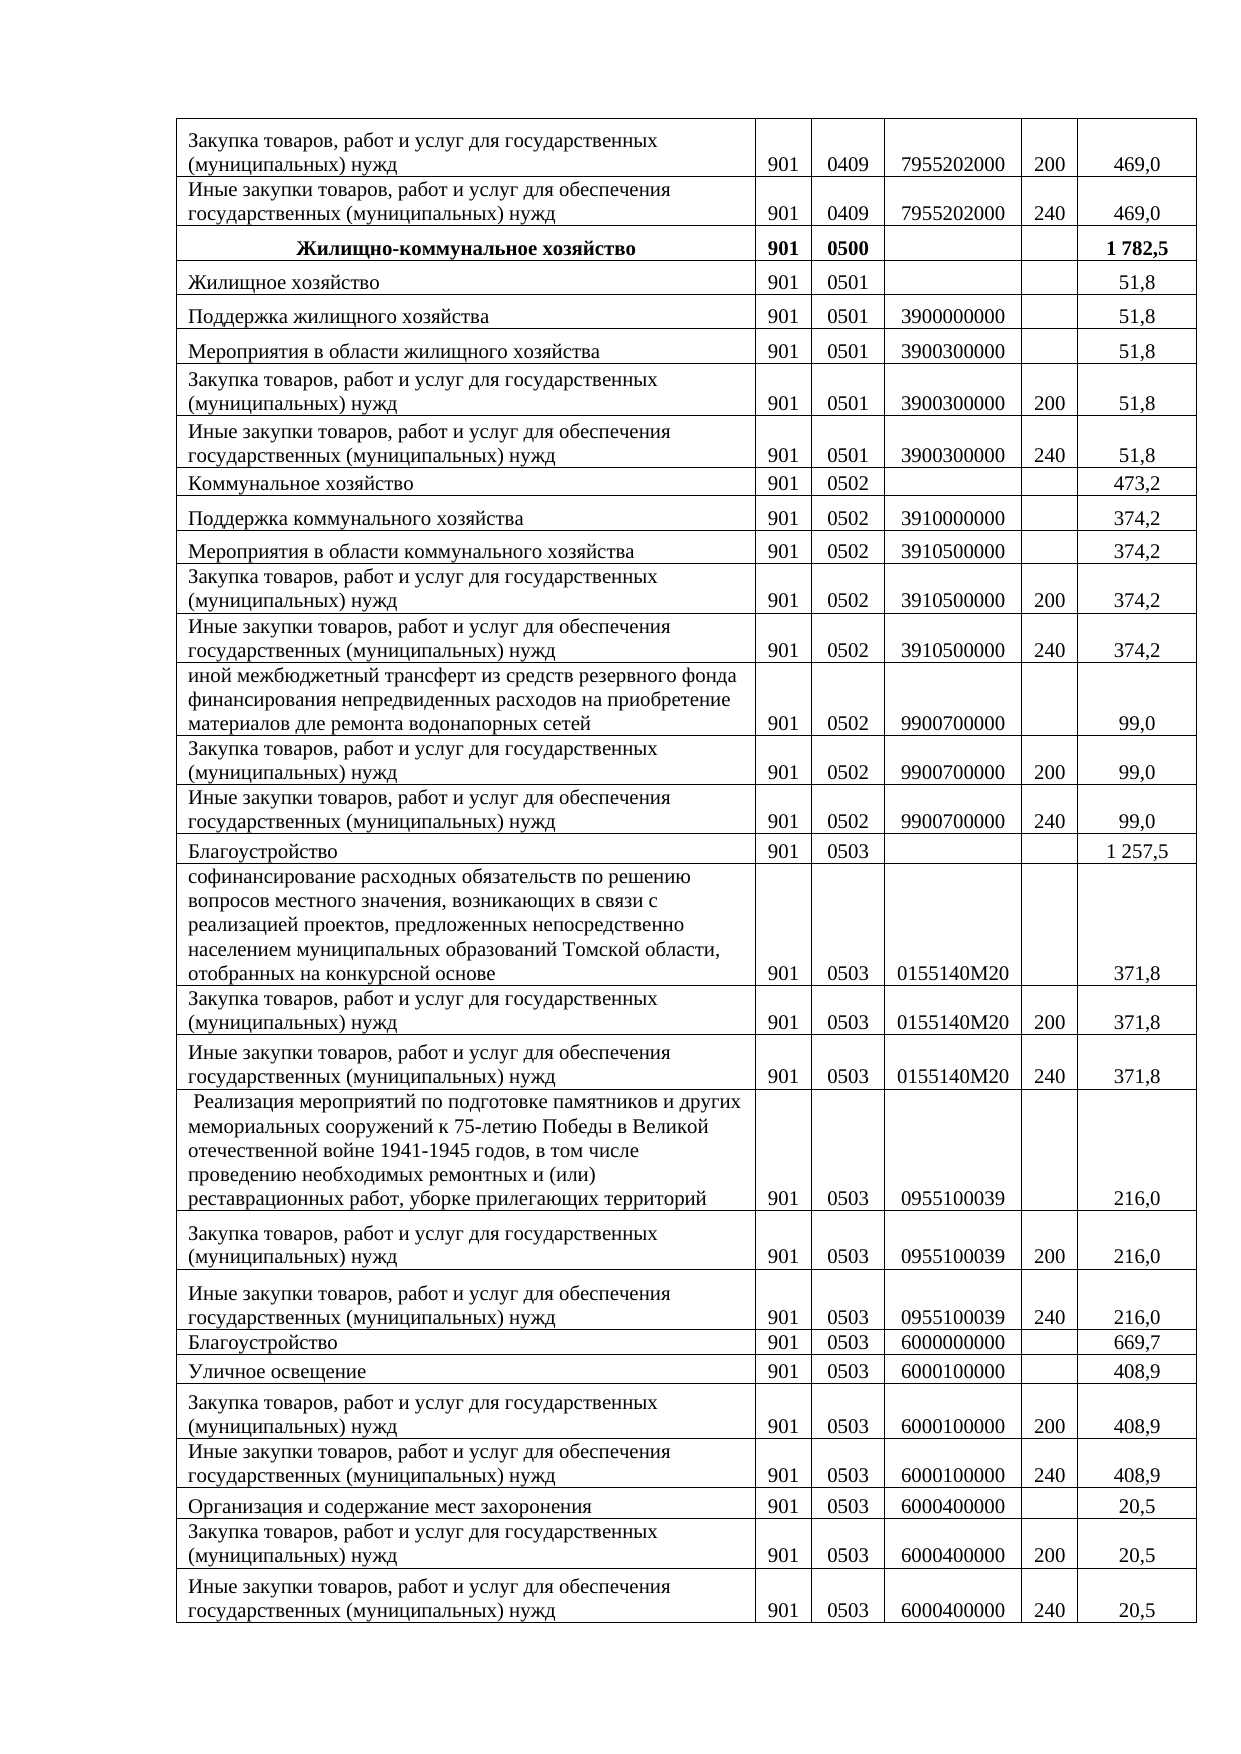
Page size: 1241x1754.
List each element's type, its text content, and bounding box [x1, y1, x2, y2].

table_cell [177, 1519, 755, 1567]
table_cell [885, 261, 1021, 294]
table_cell 99,0 [1078, 736, 1196, 784]
table_cell 0503 [812, 1384, 884, 1438]
table_cell 0503 [812, 1035, 884, 1088]
table_cell 51,8 [1078, 295, 1196, 328]
table_cell 0503 [812, 1090, 884, 1210]
table_cell 901 [756, 785, 811, 833]
table_cell 901 [756, 531, 811, 563]
table_cell 408,9 [1078, 1439, 1196, 1487]
table_cell 9900700000 [885, 663, 1021, 735]
table_cell Иные закупки товаров, работ и услуг для обеспечения государственных (муниципальных) нужд [177, 785, 755, 833]
table_cell 0501 [812, 329, 884, 363]
table_cell 0155140М20 [885, 1035, 1021, 1088]
table_cell 371,8 [1078, 1035, 1196, 1088]
table_cell 6000100000 [885, 1355, 1021, 1383]
table_cell Закупка товаров, работ и услуг для государственных (муниципальных) нужд [177, 736, 755, 784]
table_cell 200 [1022, 1519, 1077, 1567]
table_cell [1022, 468, 1077, 494]
table_cell 901 [756, 1519, 811, 1567]
table_cell 7955202000 [885, 119, 1021, 176]
table_cell [1022, 864, 1077, 984]
table_cell 0502 [812, 614, 884, 662]
table_cell 0502 [812, 564, 884, 612]
table_cell 1 257,5 [1078, 834, 1196, 863]
table_cell 0503 [812, 864, 884, 984]
table_cell [885, 834, 1021, 863]
table_cell 240 [1022, 1569, 1077, 1622]
table_cell Реализация мероприятий по подготовке памятников и других мемориальных сооружений к 75-летию Победы в Великой отечественной войне 1941-1945 годов, в том числе проведению необходимых ремонтных и (или) реставрационных работ, уборке прилегающих территорий [177, 1090, 755, 1210]
table_cell [1022, 295, 1077, 328]
table_cell [1022, 1330, 1077, 1354]
table_cell 0502 [812, 496, 884, 529]
table_cell 0955100039 [885, 1270, 1021, 1329]
table_cell [885, 226, 1021, 259]
table_cell 7955202000 [885, 177, 1021, 225]
table_cell Мероприятия в области коммунального хозяйства [177, 531, 755, 563]
table_cell 9900700000 [885, 785, 1021, 833]
table_cell 0501 [812, 295, 884, 328]
table_cell Уличное освещение [177, 1355, 755, 1383]
table_cell 6000000000 [885, 1330, 1021, 1354]
table_cell 473,2 [1078, 468, 1196, 494]
table_cell 901 [756, 295, 811, 328]
table_cell [1022, 496, 1077, 529]
table_cell 0503 [812, 1519, 884, 1567]
table_cell 0955100039 [885, 1211, 1021, 1268]
table_cell Закупка товаров, работ и услуг для государственных (муниципальных) нужд [177, 986, 755, 1034]
table_cell 374,2 [1078, 531, 1196, 563]
table_cell 374,2 [1078, 614, 1196, 662]
table_cell 3910500000 [885, 531, 1021, 563]
table_cell 901 [756, 1488, 811, 1518]
table_cell Закупка товаров, работ и услуг для государственных (муниципальных) нужд [177, 364, 755, 415]
table_cell Организация и содержание мест захоронения [177, 1488, 755, 1518]
table_cell 901 [756, 1270, 811, 1329]
table_cell 240 [1022, 1270, 1077, 1329]
table_cell [1022, 1488, 1077, 1518]
table_cell 0955100039 [885, 1090, 1021, 1210]
table_cell 901 [756, 986, 811, 1034]
table_cell 408,9 [1078, 1355, 1196, 1383]
table_cell 0503 [812, 1330, 884, 1354]
table_cell 0502 [812, 785, 884, 833]
table_cell Благоустройство [177, 1330, 755, 1354]
table_cell 901 [756, 663, 811, 735]
table_cell Мероприятия в области жилищного хозяйства [177, 329, 755, 363]
table_cell 901 [756, 1355, 811, 1383]
table_cell 901 [756, 177, 811, 225]
table_cell Закупка товаров, работ и услуг для государственных (муниципальных) нужд [177, 1211, 755, 1268]
table_cell 200 [1022, 564, 1077, 612]
table_cell иной межбюджетный трансферт из средств резервного фонда финансирования непредвиденных расходов на приобретение материалов дле ремонта водонапорных сетей [177, 663, 755, 735]
table_cell 240 [1022, 1439, 1077, 1487]
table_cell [177, 177, 755, 225]
table_cell 0155140М20 [885, 986, 1021, 1034]
table_cell 51,8 [1078, 364, 1196, 415]
table_cell 0503 [812, 1488, 884, 1518]
table_cell Закупка товаров, работ и услуг для государственных (муниципальных) нужд [177, 564, 755, 612]
table_cell 216,0 [1078, 1090, 1196, 1210]
table_cell 901 [756, 1090, 811, 1210]
table_cell софинансирование расходных обязательств по решению вопросов местного значения, возникающих в связи с реализацией проектов, предложенных непосредственно населением муниципальных образований Томской области, отобранных на конкурсной основе [177, 864, 755, 984]
table_cell 0500 [812, 226, 884, 259]
table_cell 0503 [812, 1569, 884, 1622]
table_cell 240 [1022, 1035, 1077, 1088]
table_cell 901 [756, 496, 811, 529]
table_cell 3910000000 [885, 496, 1021, 529]
table_cell 901 [756, 614, 811, 662]
table_cell 0502 [812, 531, 884, 563]
table_cell 99,0 [1078, 663, 1196, 735]
table_cell 0155140М20 [885, 864, 1021, 984]
table_cell Жилищно-коммунальное хозяйство [177, 226, 755, 259]
table_cell 3910500000 [885, 614, 1021, 662]
table_cell 6000400000 [885, 1569, 1021, 1622]
table_cell Иные закупки товаров, работ и услуг для обеспечения государственных (муниципальных) нужд [177, 1270, 755, 1329]
table_cell 901 [756, 226, 811, 259]
table_cell 51,8 [1078, 416, 1196, 467]
table_cell 1 782,5 [1078, 226, 1196, 259]
table_cell Закупка товаров, работ и услуг для государственных (муниципальных) нужд [177, 1384, 755, 1438]
table_cell 20,5 [1078, 1569, 1196, 1622]
table_cell 0503 [812, 1270, 884, 1329]
table_cell 901 [756, 468, 811, 494]
table_cell 6000400000 [885, 1488, 1021, 1518]
table_cell [1022, 663, 1077, 735]
table_cell 20,5 [1078, 1488, 1196, 1518]
table_cell 408,9 [1078, 1384, 1196, 1438]
table_cell 240 [1022, 177, 1077, 225]
table_cell 901 [756, 1330, 811, 1354]
table_cell [1022, 261, 1077, 294]
table_cell 901 [756, 564, 811, 612]
table_cell [1022, 226, 1077, 259]
table_cell 901 [756, 1384, 811, 1438]
table_cell 3910500000 [885, 564, 1021, 612]
table_cell 6000100000 [885, 1384, 1021, 1438]
table_cell 901 [756, 416, 811, 467]
table_cell 3900300000 [885, 416, 1021, 467]
table_cell 3900300000 [885, 364, 1021, 415]
table_cell 901 [756, 834, 811, 863]
table_cell 469,0 [1078, 177, 1196, 225]
table_cell 901 [756, 1035, 811, 1088]
table_cell 0501 [812, 416, 884, 467]
table_cell 0409 [812, 177, 884, 225]
table_cell Благоустройство [177, 834, 755, 863]
table_cell [1022, 1090, 1077, 1210]
table_cell 374,2 [1078, 496, 1196, 529]
table_cell 0409 [812, 119, 884, 176]
table_cell 901 [756, 1569, 811, 1622]
table_cell 6000400000 [885, 1519, 1021, 1567]
table_cell 901 [756, 736, 811, 784]
table_cell 901 [756, 119, 811, 176]
table_cell 901 [756, 864, 811, 984]
table_cell 200 [1022, 119, 1077, 176]
table_cell 99,0 [1078, 785, 1196, 833]
table_cell 901 [756, 261, 811, 294]
table_cell Иные закупки товаров, работ и услуг для обеспечения государственных (муниципальных) нужд [177, 1035, 755, 1088]
table_cell 901 [756, 329, 811, 363]
table_cell 0503 [812, 1211, 884, 1268]
table_cell 901 [756, 1211, 811, 1268]
table_cell 240 [1022, 416, 1077, 467]
table_cell Иные закупки товаров, работ и услуг для обеспечения государственных (муниципальных) нужд [177, 614, 755, 662]
table_cell Закупка товаров, работ и услуг для государственных (муниципальных) нужд [177, 119, 755, 176]
table_cell 51,8 [1078, 261, 1196, 294]
table_cell 669,7 [1078, 1330, 1196, 1354]
table_cell 901 [756, 1439, 811, 1487]
table_cell 901 [756, 364, 811, 415]
table_cell Коммунальное хозяйство [177, 468, 755, 494]
table_cell [1022, 834, 1077, 863]
table_cell [1022, 1355, 1077, 1383]
table_cell 200 [1022, 736, 1077, 784]
table_cell 0502 [812, 468, 884, 494]
table_cell Иные закупки товаров, работ и услуг для обеспечения государственных (муниципальных) нужд [177, 416, 755, 467]
table_cell 0501 [812, 364, 884, 415]
table_cell 20,5 [1078, 1519, 1196, 1567]
table_cell [1022, 329, 1077, 363]
table_cell [885, 468, 1021, 494]
table_cell 0501 [812, 261, 884, 294]
table_cell Жилищное хозяйство [177, 261, 755, 294]
table_cell 0503 [812, 986, 884, 1034]
table_cell 216,0 [1078, 1211, 1196, 1268]
table_cell [1022, 531, 1077, 563]
table_cell 200 [1022, 364, 1077, 415]
table_cell 6000100000 [885, 1439, 1021, 1487]
table_cell 0503 [812, 834, 884, 863]
table_cell Иные закупки товаров, работ и услуг для обеспечения государственных (муниципальных) нужд [177, 1569, 755, 1622]
table_cell 3900300000 [885, 329, 1021, 363]
table_cell 371,8 [1078, 864, 1196, 984]
table_cell 216,0 [1078, 1270, 1196, 1329]
table_cell 0503 [812, 1439, 884, 1487]
table_cell Поддержка коммунального хозяйства [177, 496, 755, 529]
table_cell 240 [1022, 785, 1077, 833]
table_cell 0502 [812, 663, 884, 735]
table_cell 240 [1022, 614, 1077, 662]
table_cell 200 [1022, 1384, 1077, 1438]
table_cell 0502 [812, 736, 884, 784]
table_cell 3900000000 [885, 295, 1021, 328]
table_cell 371,8 [1078, 986, 1196, 1034]
table_cell 9900700000 [885, 736, 1021, 784]
table_cell Иные закупки товаров, работ и услуг для обеспечения государственных (муниципальных) нужд [177, 1439, 755, 1487]
table_cell 374,2 [1078, 564, 1196, 612]
table_cell 0503 [812, 1355, 884, 1383]
table_cell Поддержка жилищного хозяйства [177, 295, 755, 328]
table_cell 200 [1022, 1211, 1077, 1268]
table_cell 51,8 [1078, 329, 1196, 363]
table_cell 469,0 [1078, 119, 1196, 176]
table_cell 200 [1022, 986, 1077, 1034]
